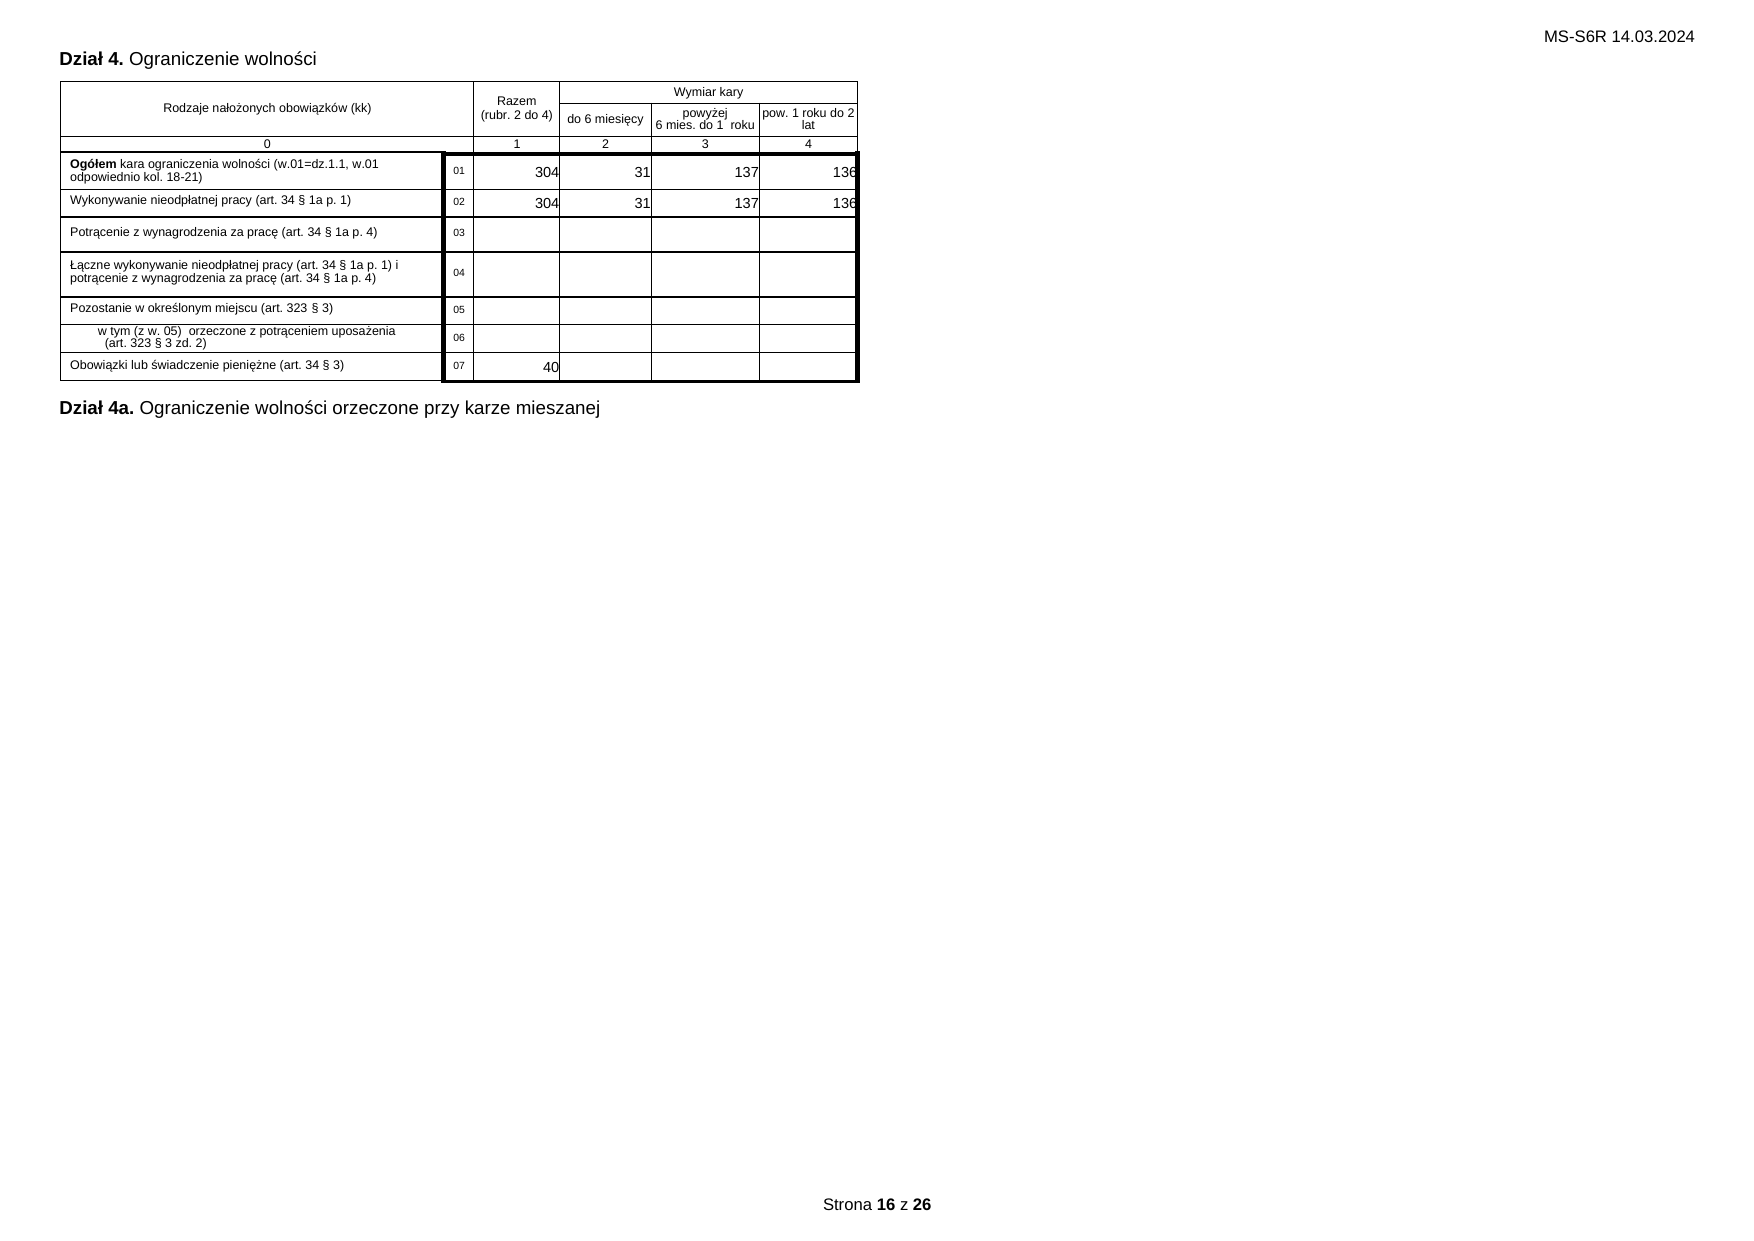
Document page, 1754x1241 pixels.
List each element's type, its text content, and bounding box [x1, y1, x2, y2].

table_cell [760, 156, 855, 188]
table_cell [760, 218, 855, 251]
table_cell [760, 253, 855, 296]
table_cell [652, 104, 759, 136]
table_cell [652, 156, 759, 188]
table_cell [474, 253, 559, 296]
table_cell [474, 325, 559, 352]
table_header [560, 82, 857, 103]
text Dział 4a. Ograniczenie wolności orzeczone przy karze mieszanej [59, 401, 840, 418]
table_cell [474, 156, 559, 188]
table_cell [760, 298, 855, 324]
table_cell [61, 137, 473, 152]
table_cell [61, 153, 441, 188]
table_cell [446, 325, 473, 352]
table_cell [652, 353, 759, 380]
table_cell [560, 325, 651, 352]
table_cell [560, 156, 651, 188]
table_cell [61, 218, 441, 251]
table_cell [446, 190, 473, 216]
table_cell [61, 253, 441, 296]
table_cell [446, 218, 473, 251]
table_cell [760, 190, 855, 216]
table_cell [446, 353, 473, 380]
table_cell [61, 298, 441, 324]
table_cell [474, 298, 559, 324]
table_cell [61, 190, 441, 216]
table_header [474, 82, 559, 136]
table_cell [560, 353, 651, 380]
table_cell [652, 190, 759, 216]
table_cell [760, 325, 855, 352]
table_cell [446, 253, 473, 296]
text Dział 4. Ograniczenie wolności [59, 52, 840, 69]
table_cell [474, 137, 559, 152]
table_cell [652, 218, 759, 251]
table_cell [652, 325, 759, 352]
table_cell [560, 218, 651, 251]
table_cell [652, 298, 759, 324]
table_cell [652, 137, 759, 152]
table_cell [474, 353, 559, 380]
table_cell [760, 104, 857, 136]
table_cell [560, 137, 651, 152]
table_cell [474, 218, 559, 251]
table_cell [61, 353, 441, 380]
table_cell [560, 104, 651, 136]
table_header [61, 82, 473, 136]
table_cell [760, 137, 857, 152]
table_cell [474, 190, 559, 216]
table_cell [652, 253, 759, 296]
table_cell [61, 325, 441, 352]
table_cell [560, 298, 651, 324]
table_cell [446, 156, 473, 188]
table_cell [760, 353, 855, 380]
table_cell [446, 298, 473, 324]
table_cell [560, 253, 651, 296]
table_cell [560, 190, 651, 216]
